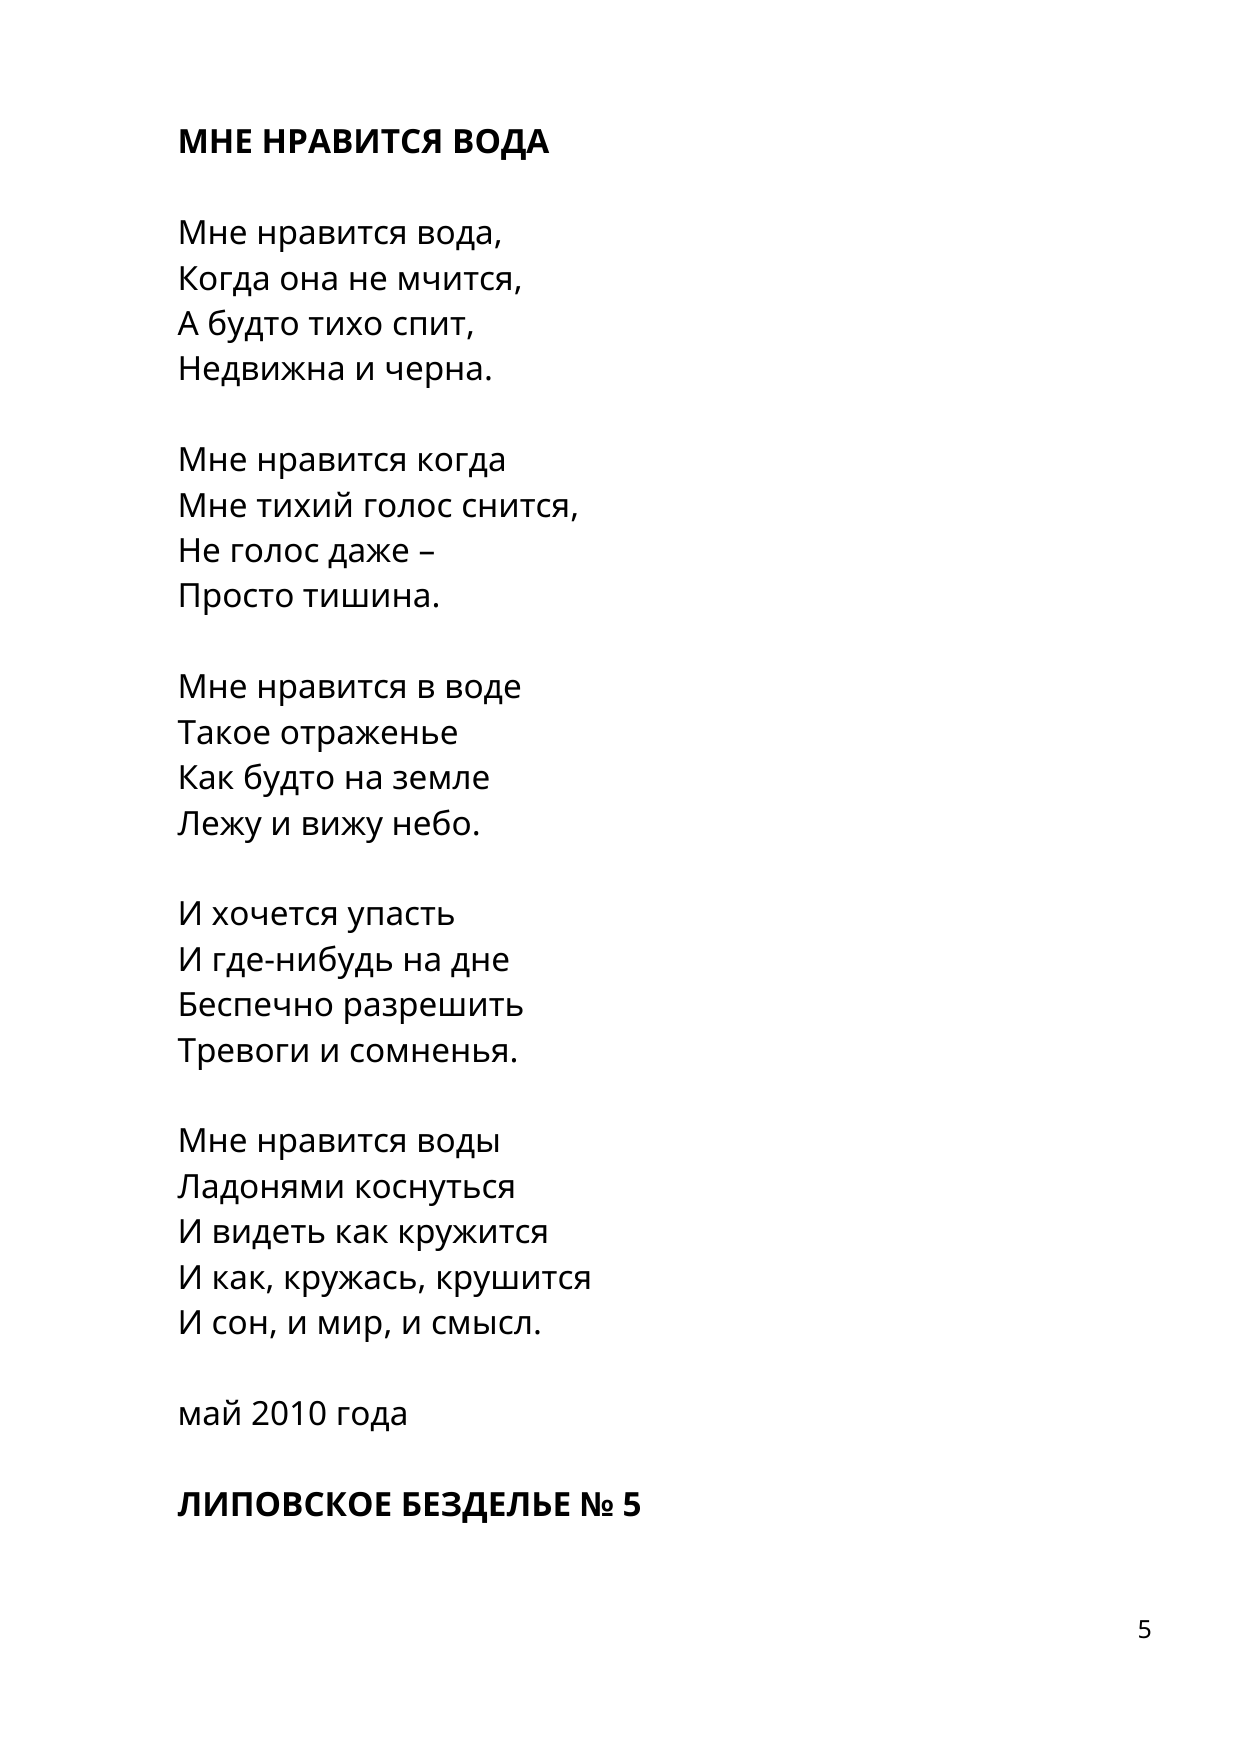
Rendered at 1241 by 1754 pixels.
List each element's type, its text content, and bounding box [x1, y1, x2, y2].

text А будто тихо спит, [177, 300, 1152, 345]
text И сон, и мир, и смысл. [177, 1299, 1152, 1344]
text Лежу и вижу небо. [177, 799, 1152, 845]
text Мне нравится в воде [177, 663, 1152, 708]
text Беспечно разрешить [177, 981, 1152, 1026]
text И хочется упасть [177, 890, 1152, 936]
text Как будто на земле [177, 754, 1152, 799]
text май 2010 года [177, 1390, 1152, 1435]
text Мне тихий голос снится, [177, 481, 1152, 527]
text Мне нравится вода, [177, 209, 1152, 254]
text Мне нравится воды [177, 1117, 1152, 1163]
text И как, кружась, крушится [177, 1253, 1152, 1299]
text И где-нибудь на дне [177, 936, 1152, 981]
text ЛИПОВСКОЕ БЕЗДЕЛЬЕ № 5 [177, 1481, 1152, 1526]
text Такое отраженье [177, 708, 1152, 754]
text Ладонями коснуться [177, 1163, 1152, 1208]
text Просто тишина. [177, 572, 1152, 618]
text МНЕ НРАВИТСЯ ВОДА [177, 118, 1152, 163]
text Тревоги и сомненья. [177, 1026, 1152, 1072]
text Не голос даже – [177, 527, 1152, 572]
text Когда она не мчится, [177, 254, 1152, 300]
text И видеть как кружится [177, 1208, 1152, 1253]
text Мне нравится когда [177, 436, 1152, 481]
text Недвижна и черна. [177, 345, 1152, 391]
